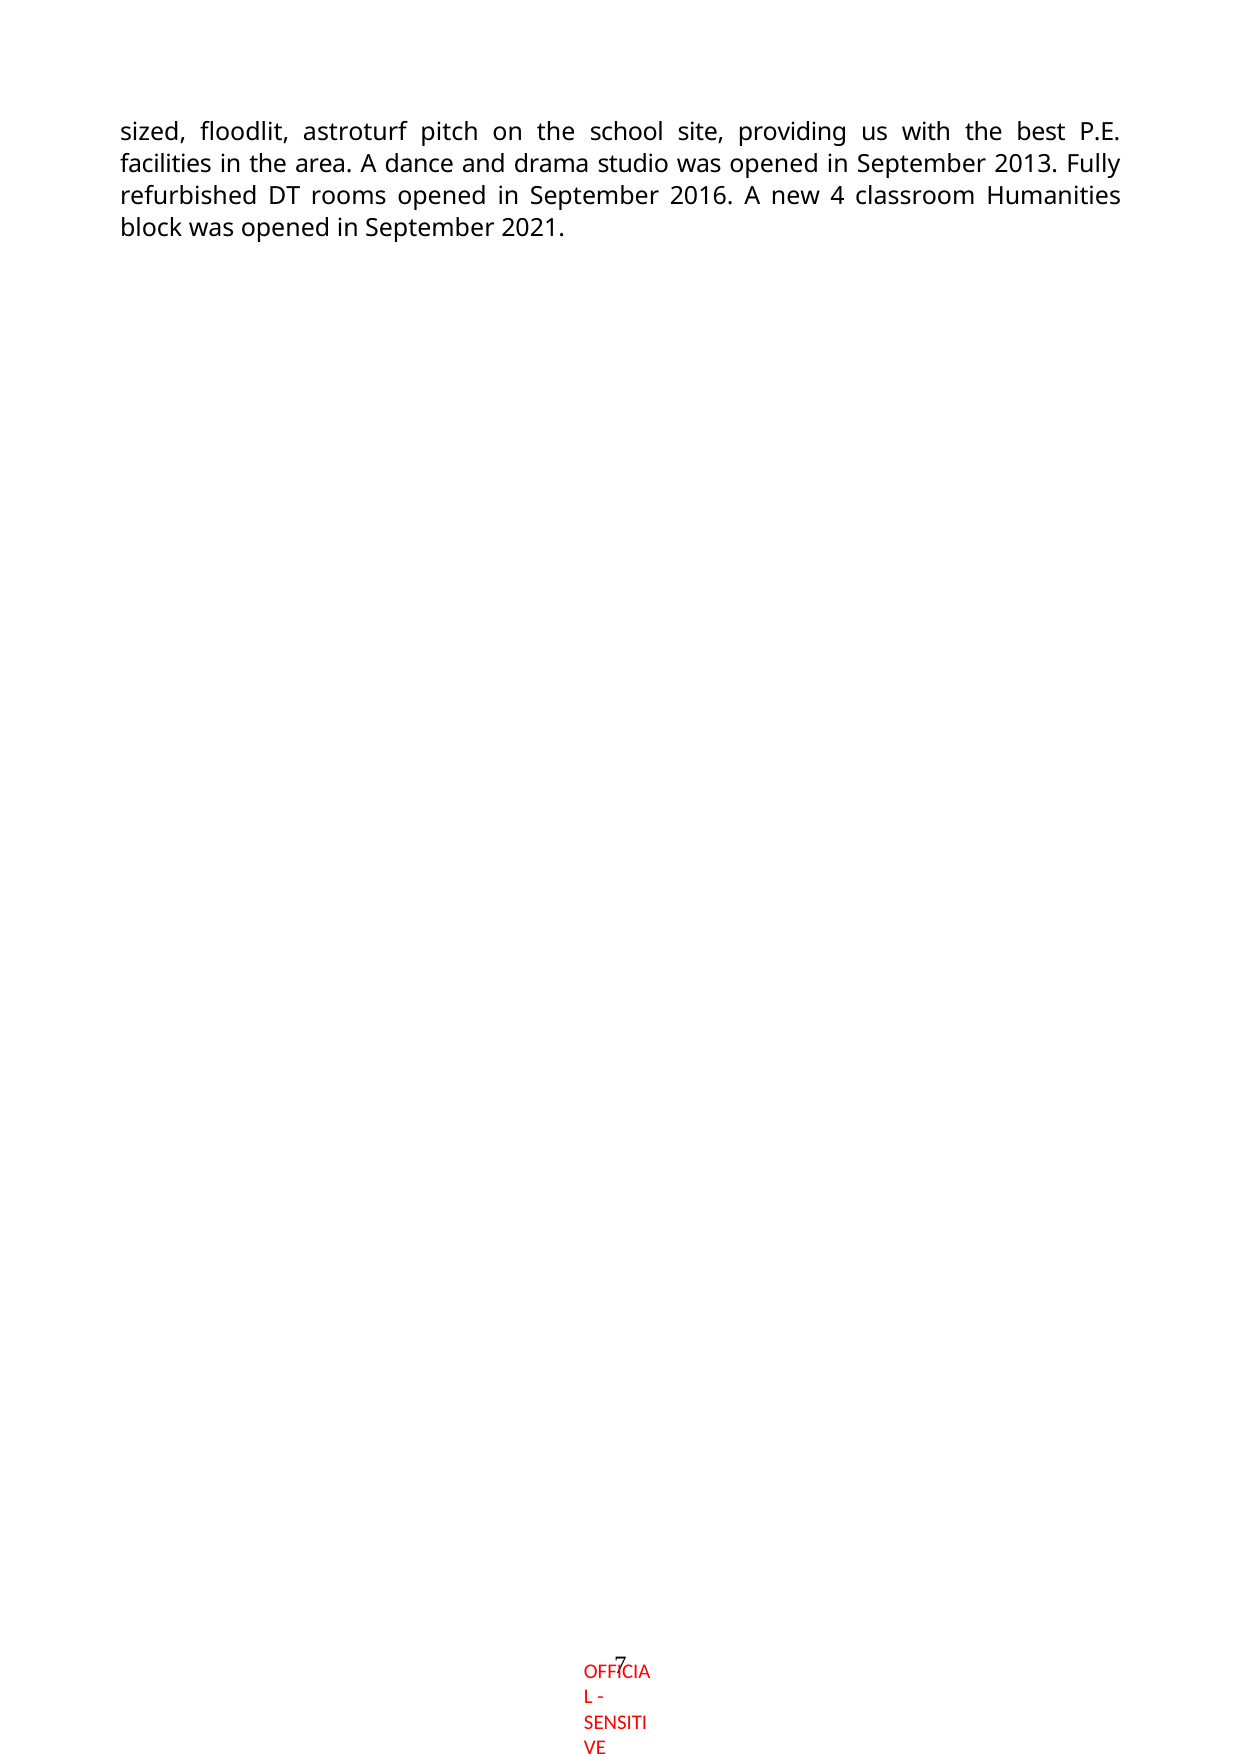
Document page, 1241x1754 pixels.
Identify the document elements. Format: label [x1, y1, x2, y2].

text [120, 114, 1121, 244]
